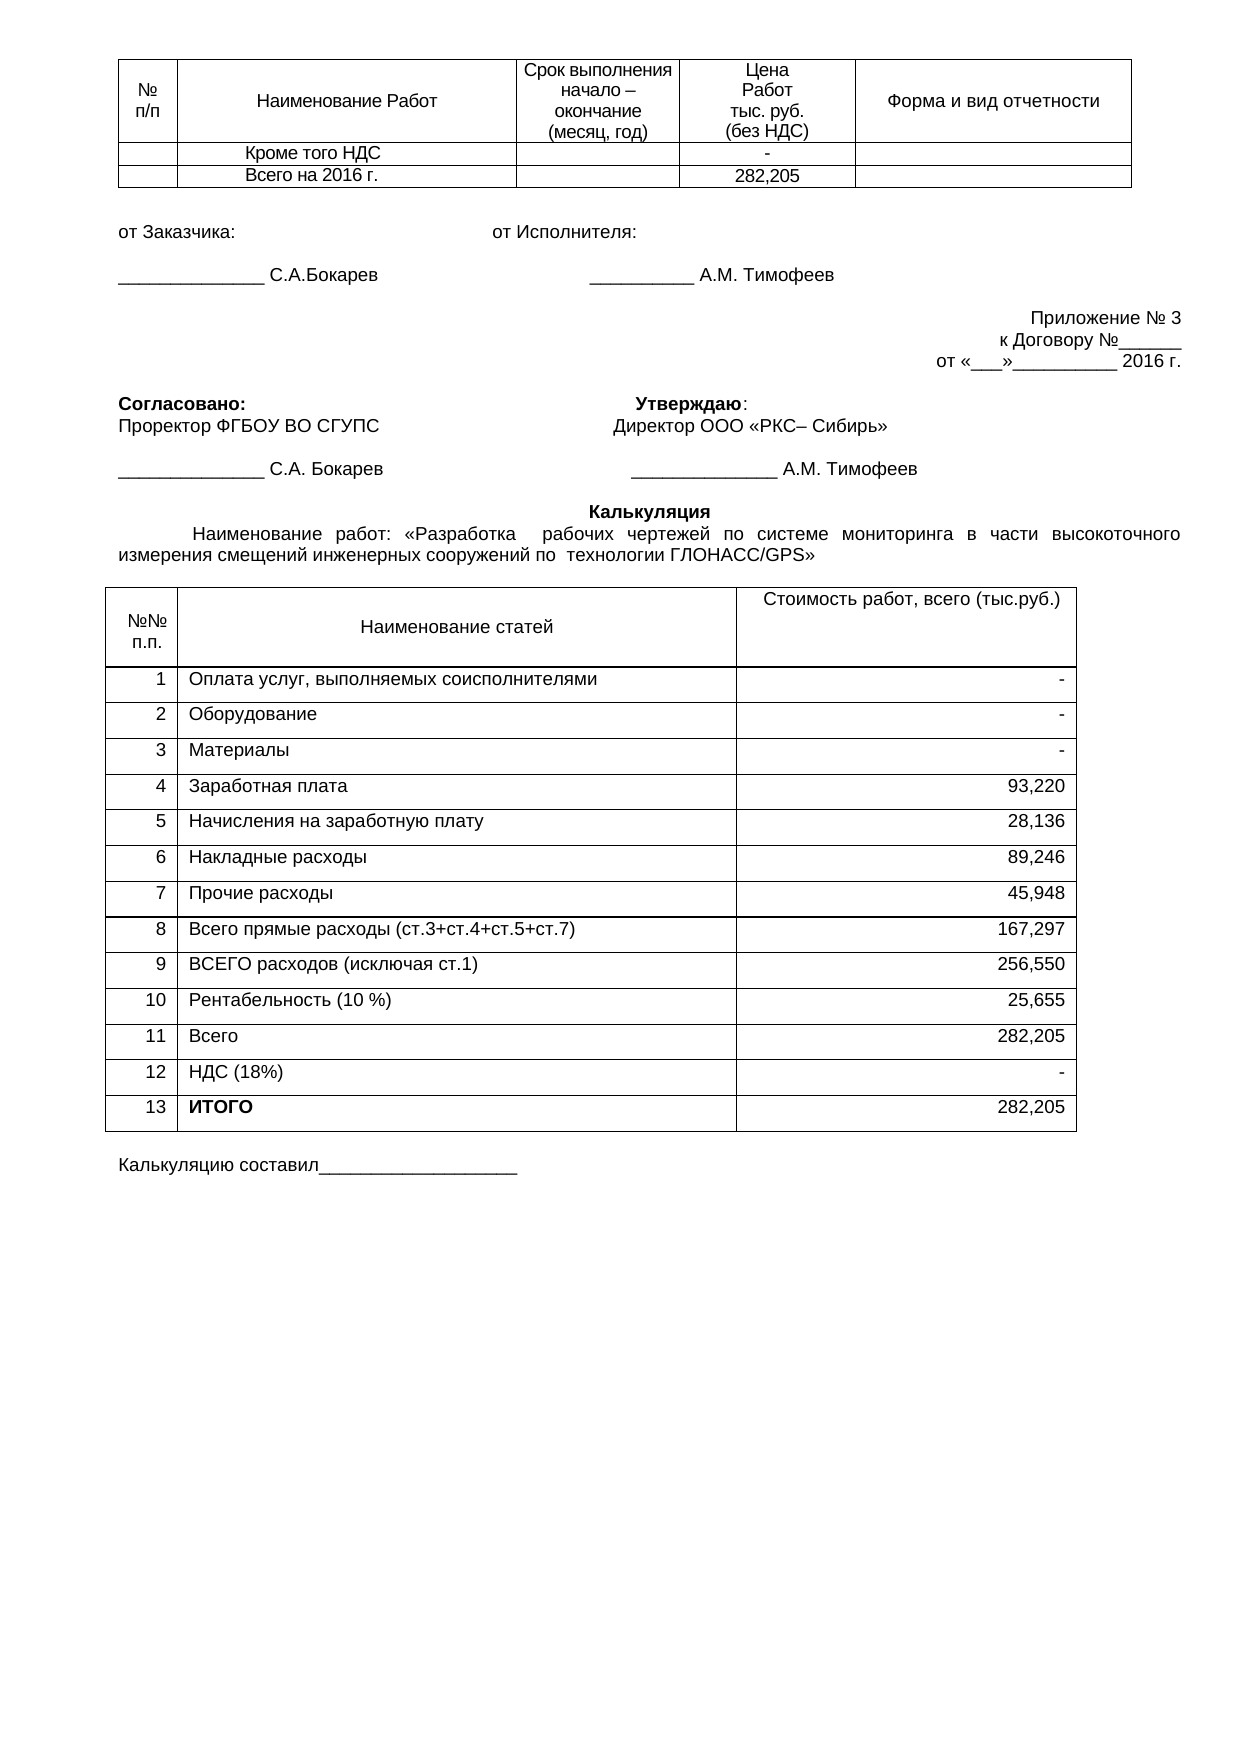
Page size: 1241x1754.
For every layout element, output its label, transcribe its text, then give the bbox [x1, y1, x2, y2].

table_header №№ п.п. [106, 588, 177, 666]
table_cell 282,205 [737, 1025, 1076, 1059]
table_cell - [680, 143, 855, 164]
table_cell 3 [106, 739, 177, 773]
table_cell Кроме того НДС [178, 143, 516, 164]
table_cell Оборудование [178, 703, 736, 738]
table_cell 2 [106, 703, 177, 738]
text к Договору №______ [856, 328, 1181, 350]
table_cell 12 [106, 1060, 177, 1095]
table_cell - [737, 703, 1076, 738]
table_cell Рентабельность (10 %) [178, 989, 736, 1024]
table_cell - [737, 1060, 1076, 1095]
table_cell [517, 143, 679, 164]
table_cell 89,246 [737, 846, 1076, 881]
table_cell 5 [106, 810, 177, 845]
table_cell - [737, 739, 1076, 773]
table_header № п/п [119, 60, 177, 142]
table_header Стоимость работ, всего (тыс.руб.) [737, 588, 1076, 666]
table_cell Всего на 2016 г. [178, 166, 516, 187]
text Калькуляцию составил___________________ [118, 1153, 1181, 1175]
table_cell 10 [106, 989, 177, 1024]
table_cell 282,205 [680, 166, 855, 187]
text от «___»__________ 2016 г. [118, 350, 1181, 371]
table_cell Материалы [178, 739, 736, 773]
table_cell 9 [106, 953, 177, 988]
table_cell [856, 143, 1131, 164]
table_cell Заработная плата [178, 775, 736, 809]
table_cell 7 [106, 882, 177, 916]
table_header Форма и вид отчетности [856, 60, 1131, 142]
table_header Срок выполнения начало – окончание (месяц, год) [517, 60, 679, 142]
table_cell 11 [106, 1025, 177, 1059]
text Приложение № 3 [856, 307, 1181, 328]
table_cell 256,550 [737, 953, 1076, 988]
table_cell 6 [106, 846, 177, 881]
text ______________ С.А. Бокарев ______________ А.М. Тимофеев [118, 458, 1181, 479]
table_cell Всего [178, 1025, 736, 1059]
table_cell НДС (18%) [178, 1060, 736, 1095]
table_cell Всего прямые расходы (ст.3+ст.4+ст.5+ст.7) [178, 918, 736, 952]
text Проректор ФГБОУ ВО СГУПС Директор ООО «РКС– Сибирь» [118, 414, 1181, 436]
table_cell ИТОГО [178, 1096, 736, 1131]
table_cell 13 [106, 1096, 177, 1131]
table_cell Накладные расходы [178, 846, 736, 881]
table_cell 28,136 [737, 810, 1076, 845]
table_header Цена Работ тыс. руб. (без НДС) [680, 60, 855, 142]
table_cell - [737, 668, 1076, 702]
text Согласовано: Утверждаю: [118, 393, 1181, 414]
table_cell [517, 166, 679, 187]
table_cell 4 [106, 775, 177, 809]
table_header Наименование статей [178, 588, 736, 666]
table_cell 45,948 [737, 882, 1076, 916]
text от Заказчика: от Исполнителя: [118, 221, 1181, 242]
text ______________ С.А.Бокарев __________ А.М. Тимофеев [118, 264, 1181, 285]
table_cell [119, 143, 177, 164]
table_cell 8 [106, 918, 177, 952]
table_cell 93,220 [737, 775, 1076, 809]
table_cell Прочие расходы [178, 882, 736, 916]
table_header Наименование Работ [178, 60, 516, 142]
table_cell 1 [106, 668, 177, 702]
table_cell 167,297 [737, 918, 1076, 952]
table_cell 282,205 [737, 1096, 1076, 1131]
table_cell Оплата услуг, выполняемых соисполнителями [178, 668, 736, 702]
table_cell ВСЕГО расходов (исключая ст.1) [178, 953, 736, 988]
table_cell 25,655 [737, 989, 1076, 1024]
table_cell [119, 166, 177, 187]
table_cell [856, 166, 1131, 187]
text Калькуляция [118, 501, 1181, 522]
table_cell Начисления на заработную плату [178, 810, 736, 845]
